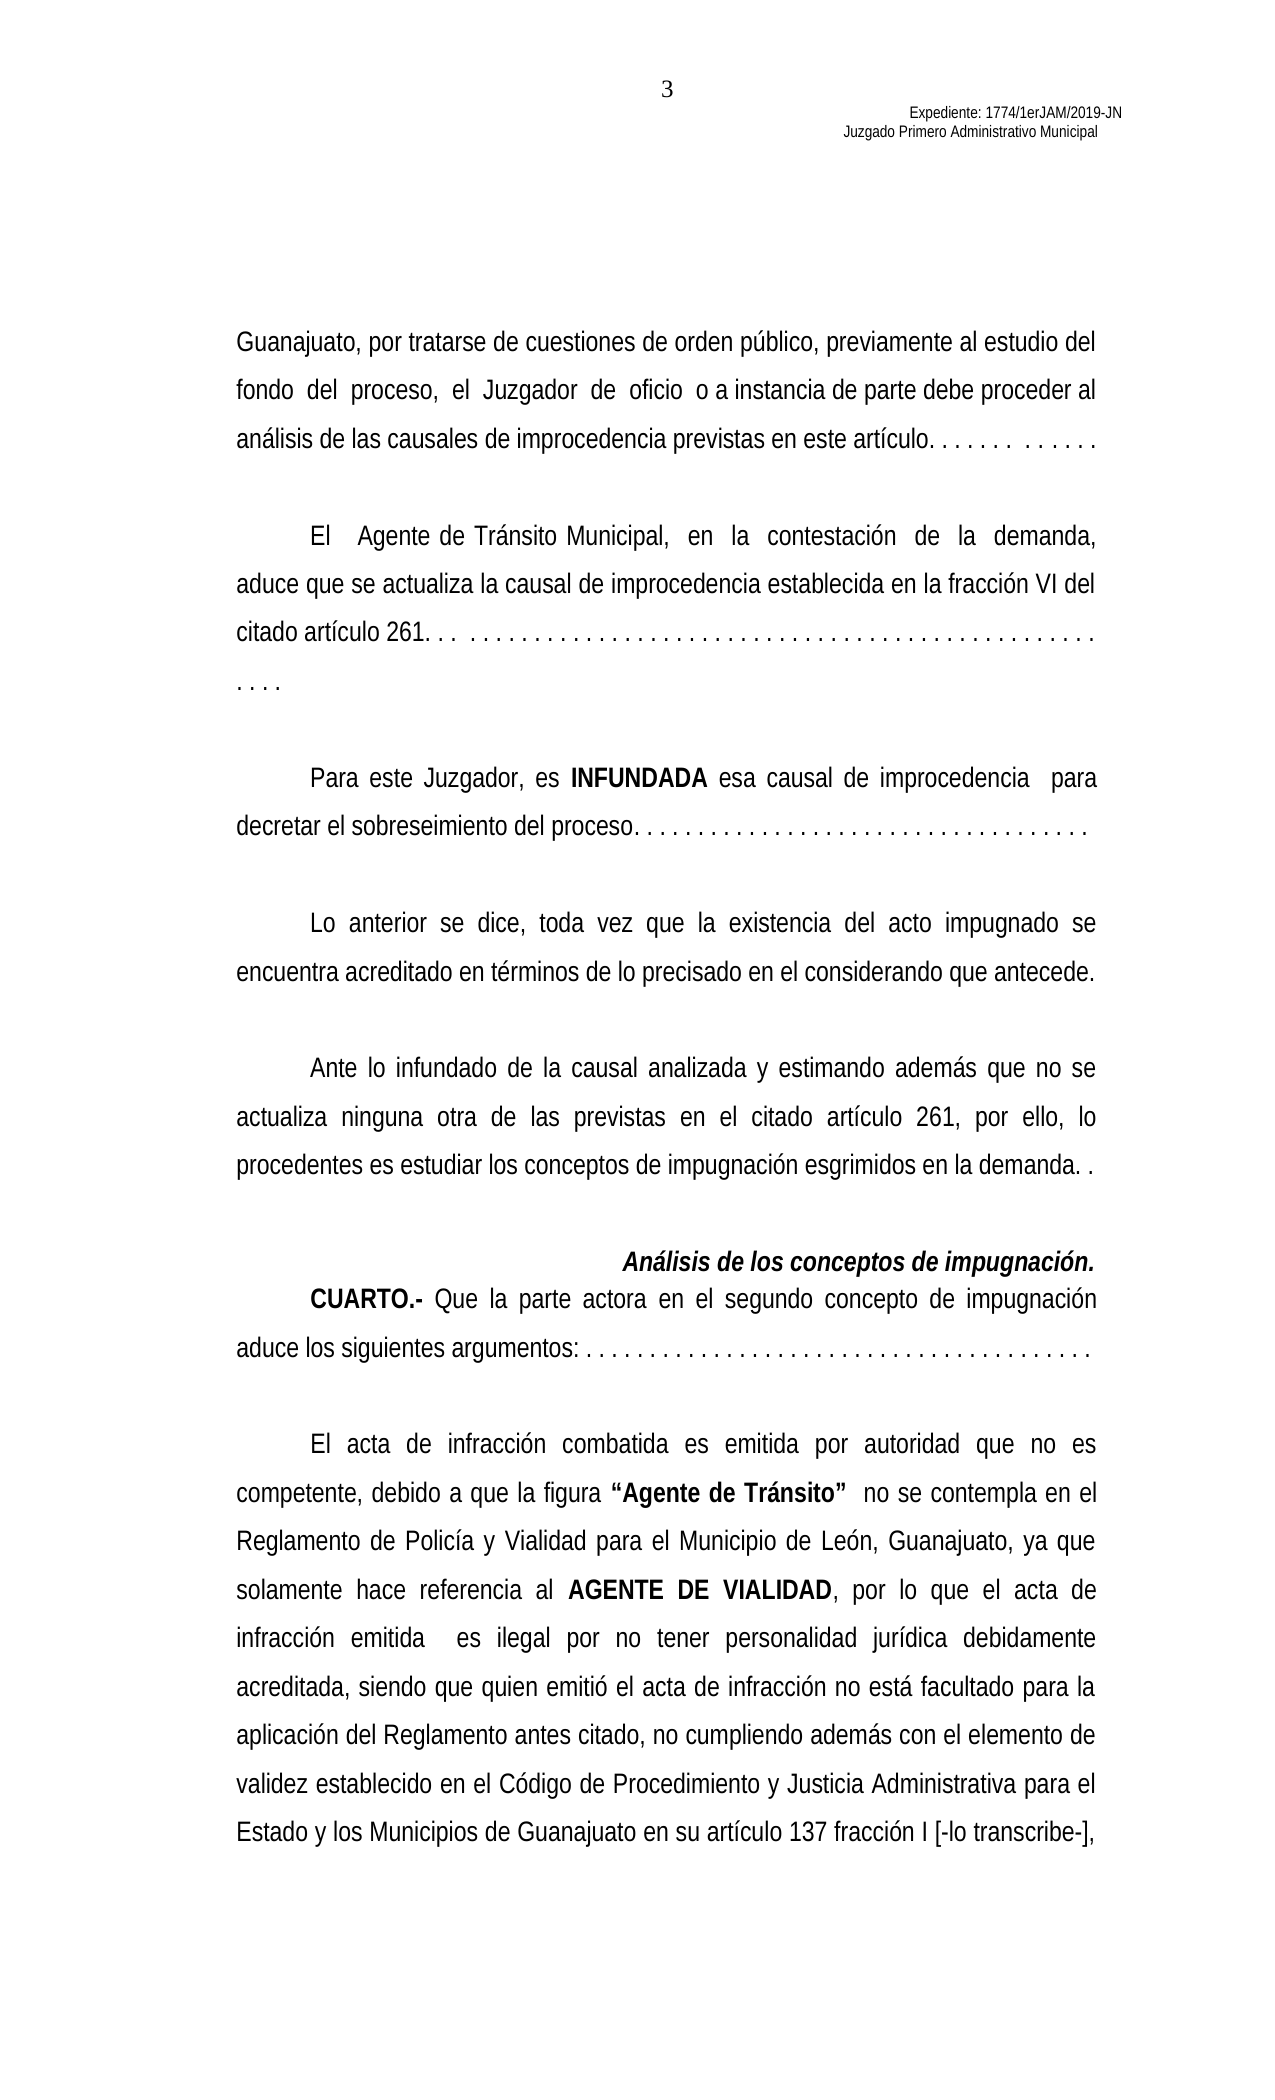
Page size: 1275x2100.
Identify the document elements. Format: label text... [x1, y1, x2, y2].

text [236, 1428, 1098, 1847]
text Para este Juzgador, es INFUNDADA esa causal de improcedencia para decretar el sobreseimiento del proceso. . . . . . . . . . . . . . . . . . . . . . . . . . . . . . . . . . . . [236, 761, 1098, 842]
text Ante lo infundado de la causal analizada y estimando además que no se actualiza ninguna otra de las previstas en el citado artículo 261, por ello, lo procedentes es estudiar los conceptos de impugnación esgrimidos en la demanda. . [236, 1051, 1098, 1181]
text El Agente de Tránsito Municipal, en la contestación de la demanda, aduce que se actualiza la causal de improcedencia establecida en la fracción VI del citado artículo 261. . . . . . . . . . . . . . . . . . . . . . . . . . . . . . . . . . . . . . . . . . . . . . . . . . . . . . . . [236, 519, 1098, 696]
text Análisis de los conceptos de impugnación. [236, 1245, 1098, 1277]
text CUARTO.- Que la parte actora en el segundo concepto de impugnación aduce los siguientes argumentos: . . . . . . . . . . . . . . . . . . . . . . . . . . . . . . . . . . . . . . . . [236, 1282, 1098, 1363]
text Lo anterior se dice, toda vez que la existencia del acto impugnado se encuentra acreditado en términos de lo precisado en el considerando que antecede. [236, 906, 1098, 987]
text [236, 325, 1098, 454]
